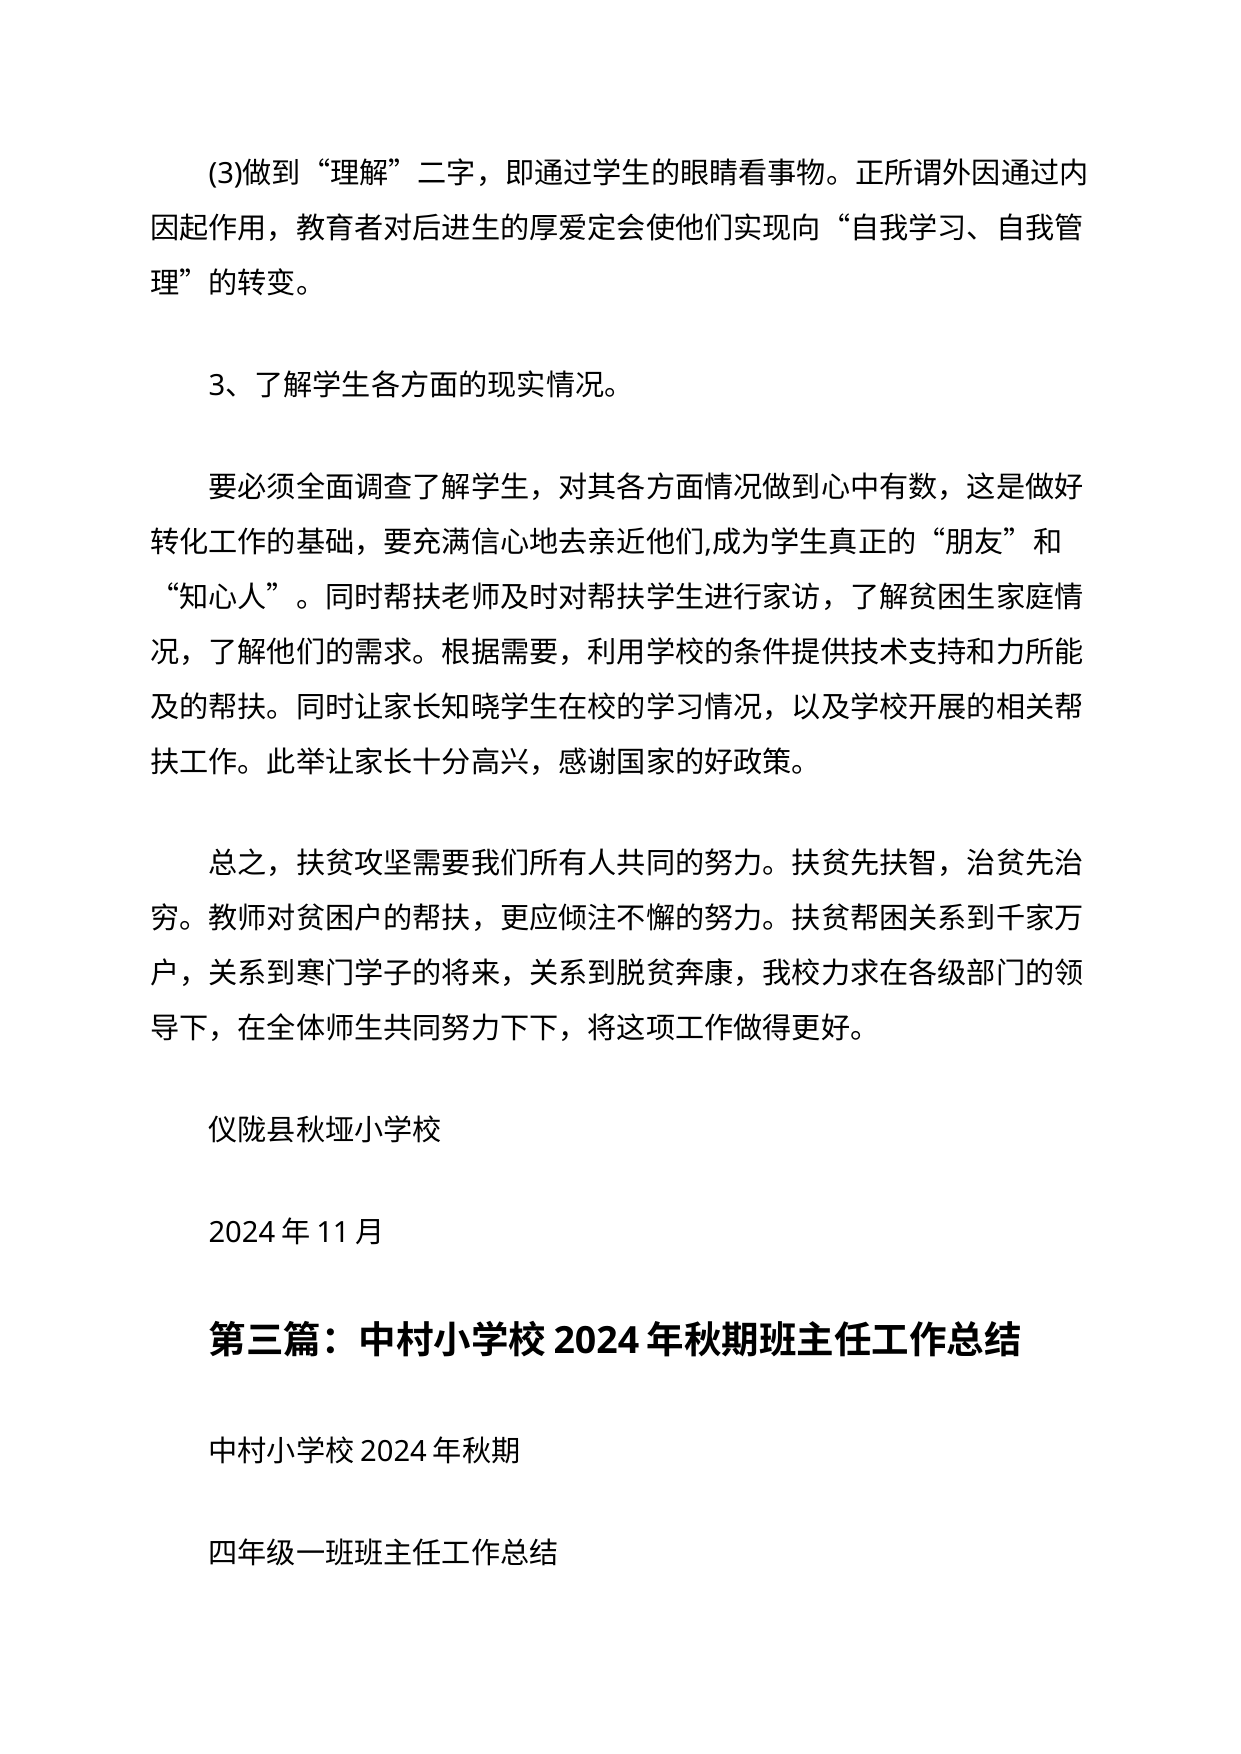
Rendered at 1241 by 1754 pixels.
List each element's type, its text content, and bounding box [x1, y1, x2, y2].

text 总之，扶贫攻坚需要我们所有人共同的努力。扶贫先扶智，治贫先治穷。教师对贫困户的帮扶，更应倾注不懈的努力。扶贫帮困关系到千家万户，关系到寒门学子的将来，关系到脱贫奔康，我校力求在各级部门的领导下，在全体师生共同努力下下，将这项工作做得更好。 [150, 840, 1090, 1047]
text (3)做到“理解”二字，即通过学生的眼睛看事物。正所谓外因通过内因起作用，教育者对后进生的厚爱定会使他们实现向“自我学习、自我管理”的转变。 [150, 150, 1090, 302]
text 2024年11月 [150, 1208, 1090, 1251]
text 要必须全面调查了解学生，对其各方面情况做到心中有数，这是做好转化工作的基础，要充满信心地去亲近他们,成为学生真正的“朋友”和“知心人”。同时帮扶老师及时对帮扶学生进行家访，了解贫困生家庭情况，了解他们的需求。根据需要，利用学校的条件提供技术支持和力所能及的帮扶。同时让家长知晓学生在校的学习情况，以及学校开展的相关帮扶工作。此举让家长十分高兴，感谢国家的好政策。 [150, 464, 1090, 781]
text 第三篇：中村小学校2024年秋期班主任工作总结 [150, 1310, 1090, 1365]
text 四年级一班班主任工作总结 [150, 1530, 1090, 1572]
text 仪陇县秋垭小学校 [150, 1106, 1090, 1149]
text 中村小学校2024年秋期 [150, 1428, 1090, 1470]
text 3、了解学生各方面的现实情况。 [150, 362, 1090, 404]
